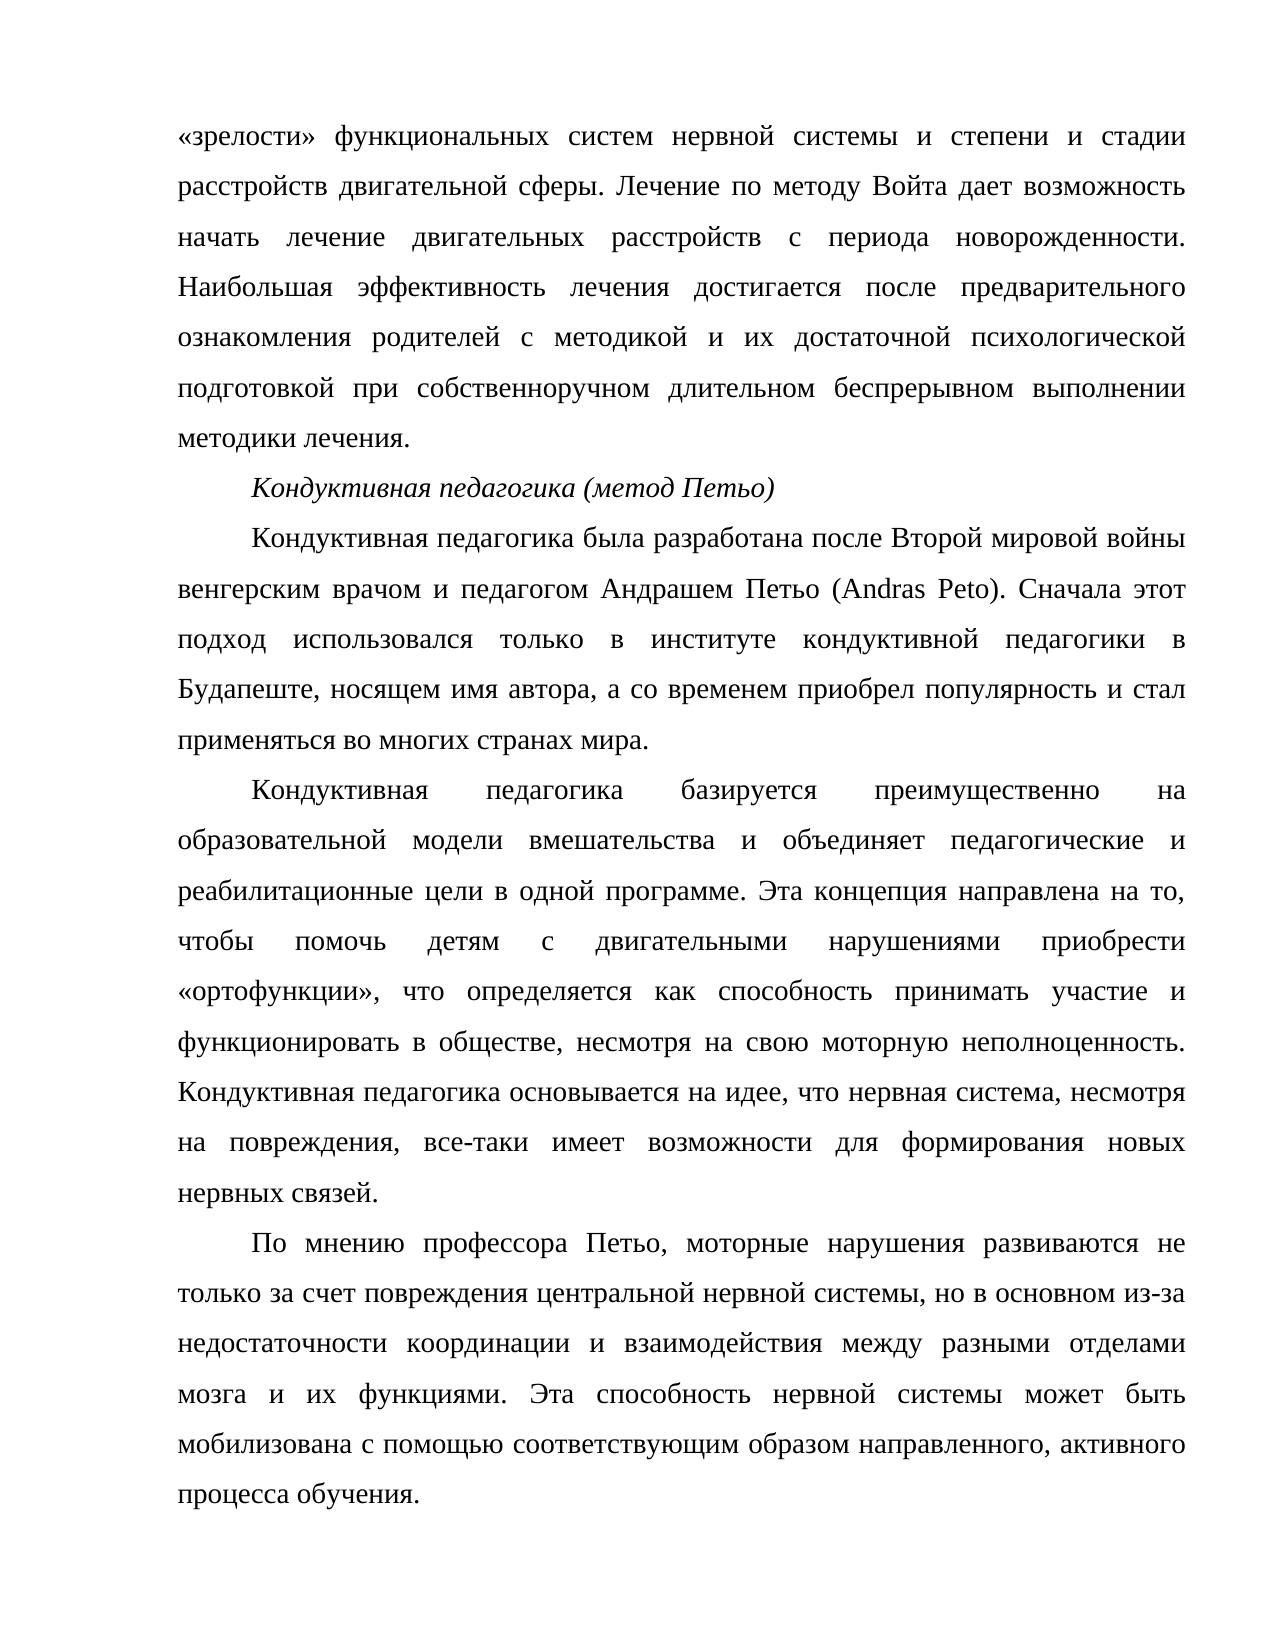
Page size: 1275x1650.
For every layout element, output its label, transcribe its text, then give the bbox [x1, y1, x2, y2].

text Кондуктивная педагогика была разработана после Второй мировой войны венгерским врачом и педагогом Андрашем Петьо (Andras Peto). Сначала этот подход использовался только в институте кондуктивной педагогики в Будапеште, носящем имя автора, а со временем приобрел популярность и стал применяться во многих странах мира. [177, 521, 1186, 755]
text Кондуктивная педагогика базируется преимущественно на образовательной модели вмешательства и объединяет педагогические и реабилитационные цели в одной программе. Эта концепция направлена на то, чтобы помочь детям с двигательными нарушениями приобрести «ортофункции», что определяется как способность принимать участие и функционировать в обществе, несмотря на свою моторную неполноценность. Кондуктивная педагогика основывается на идее, что нервная система, несмотря на повреждения, все-таки имеет возможности для формирования новых нервных связей. [177, 772, 1186, 1208]
text Кондуктивная педагогика (метод Петьо) [177, 470, 1186, 504]
text По мнению профессора Петьо, моторные нарушения развиваются не только за счет повреждения центральной нервной системы, но в основном из-за недостаточности координации и взаимодействия между разными отделами мозга и их функциями. Эта способность нервной системы может быть мобилизована с помощью соответствующим образом направленного, активного процесса обучения. [177, 1225, 1186, 1510]
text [177, 118, 1186, 453]
